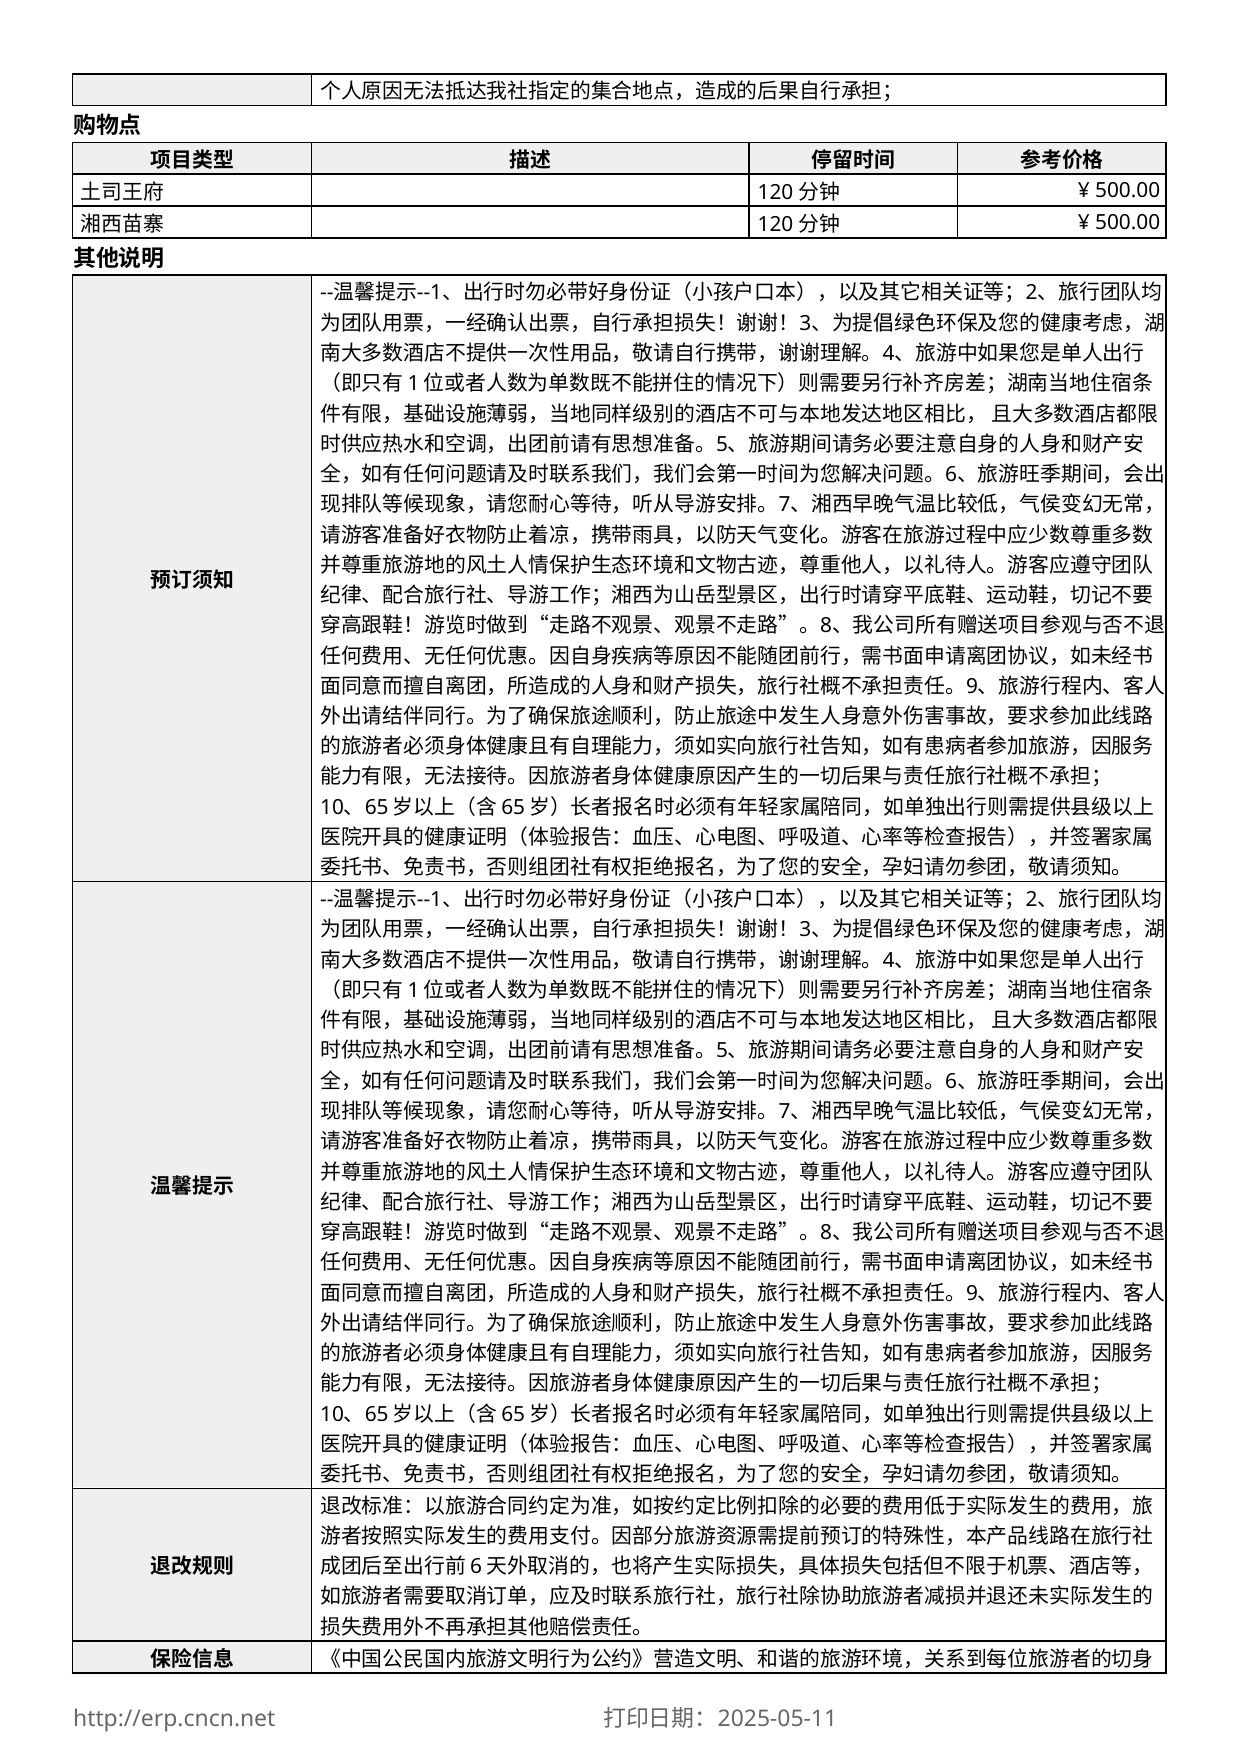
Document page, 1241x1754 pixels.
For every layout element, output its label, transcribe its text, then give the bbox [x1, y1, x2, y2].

table_header 项目类型 [73, 143, 311, 173]
table_cell [312, 175, 748, 205]
table_cell ¥ 500.00 [958, 207, 1165, 237]
table_cell 120 分钟 [750, 175, 957, 205]
table_header 参考价格 [958, 143, 1165, 173]
text 其他说明 [73, 240, 1167, 273]
table_header --温馨提示-- [312, 276, 1165, 881]
table_cell 保险信息 [73, 1642, 311, 1672]
table_header 描述 [312, 143, 748, 173]
table_cell 费用不包含 [73, 75, 311, 105]
table_cell --温馨提示-- [312, 882, 1165, 1487]
table_cell 湘西苗寨 [73, 207, 311, 237]
table_cell --费用不含-- [312, 75, 1165, 105]
table_cell [312, 207, 748, 237]
table_cell ¥ 500.00 [958, 175, 1165, 205]
table_header 预订须知 [73, 276, 311, 881]
table_cell 120 分钟 [750, 207, 957, 237]
text 购物点 [73, 107, 1167, 141]
table_header 停留时间 [750, 143, 957, 173]
table_cell 退改规则 [73, 1489, 311, 1640]
table_cell 土司王府 [73, 175, 311, 205]
table_cell 退改标准：以旅游合同约定为准，如按约定比例扣除的必要的费用低于实际发生的费用，旅游者按照实际发生的费用支付。 [312, 1489, 1165, 1640]
table_cell 《中国公民国内旅游文明行为公约》 [312, 1642, 1165, 1672]
table_cell 温馨提示 [73, 882, 311, 1487]
